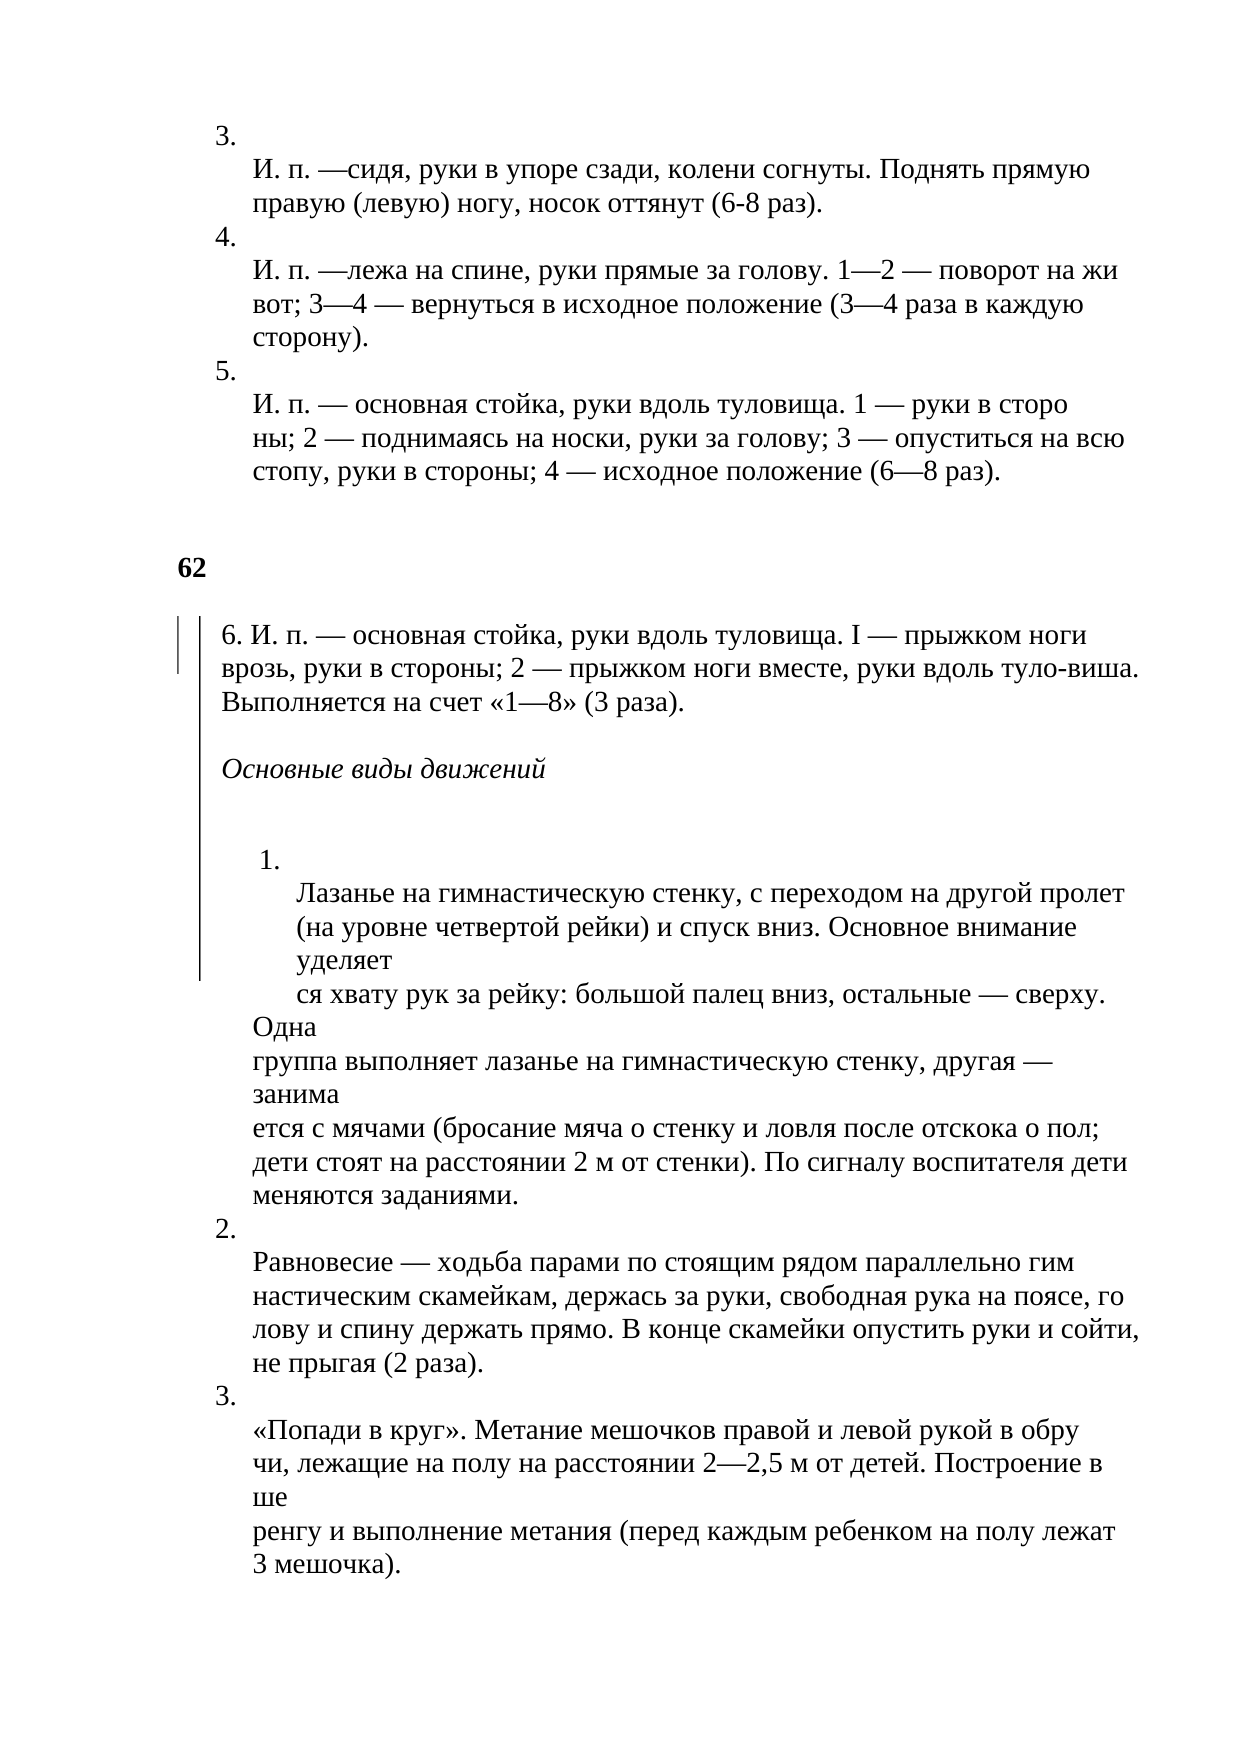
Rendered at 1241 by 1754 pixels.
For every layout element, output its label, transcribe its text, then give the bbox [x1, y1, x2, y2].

picture [199, 616, 203, 981]
picture [177, 616, 181, 674]
list И. п. —сидя, руки в упоре сзади, колени согнуты. Поднять прямую правую (левую) ногу, носок оттянут (6-8 раз). [215, 118, 1152, 219]
list «Попади в круг». Метание мешочков правой и левой рукой в обру чи, лежащие на полу на расстоянии 2—2,5 м от детей. Построение в ше ренгу и выполнение метания (перед каждым ребенком на полу лежат 3 мешочка). [215, 1378, 1152, 1580]
list И. п. — основная стойка, руки вдоль туловища. 1 — руки в сторо ны; 2 — поднимаясь на носки, руки за голову; 3 — опуститься на всю стопу, руки в стороны; 4 — исходное положение (6—8 раз). [215, 353, 1152, 487]
text 62 6. И. п. — основная стойка, руки вдоль туловища. I — прыжком ноги врозь, руки в стороны; 2 — прыжком ноги вместе, руки вдоль туло-виша. Выполняется на счет «1—8» (3 раза). Основные виды движений [177, 516, 1152, 813]
list Лазанье на гимнастическую стенку, с переходом на другой пролет (на уровне четвертой рейки) и спуск вниз. Основное внимание уделяет ся хвату рук за рейку: большой палец вниз, остальные — сверху. Одна группа выполняет лазанье на гимнастическую стенку, другая — занима ется с мячами (бросание мяча о стенку и ловля после отскока о пол; дети стоят на расстоянии 2 м от стенки). По сигналу воспитателя дети меняются заданиями. [215, 842, 1152, 1211]
list И. п. —лежа на спине, руки прямые за голову. 1—2 — поворот на жи вот; 3—4 — вернуться в исходное положение (3—4 раза в каждую сторону). [215, 219, 1152, 353]
list Равновесие — ходьба парами по стоящим рядом параллельно гим настическим скамейкам, держась за руки, свободная рука на поясе, го лову и спину держать прямо. В конце скамейки опустить руки и сойти, не прыгая (2 раза). [215, 1211, 1152, 1378]
